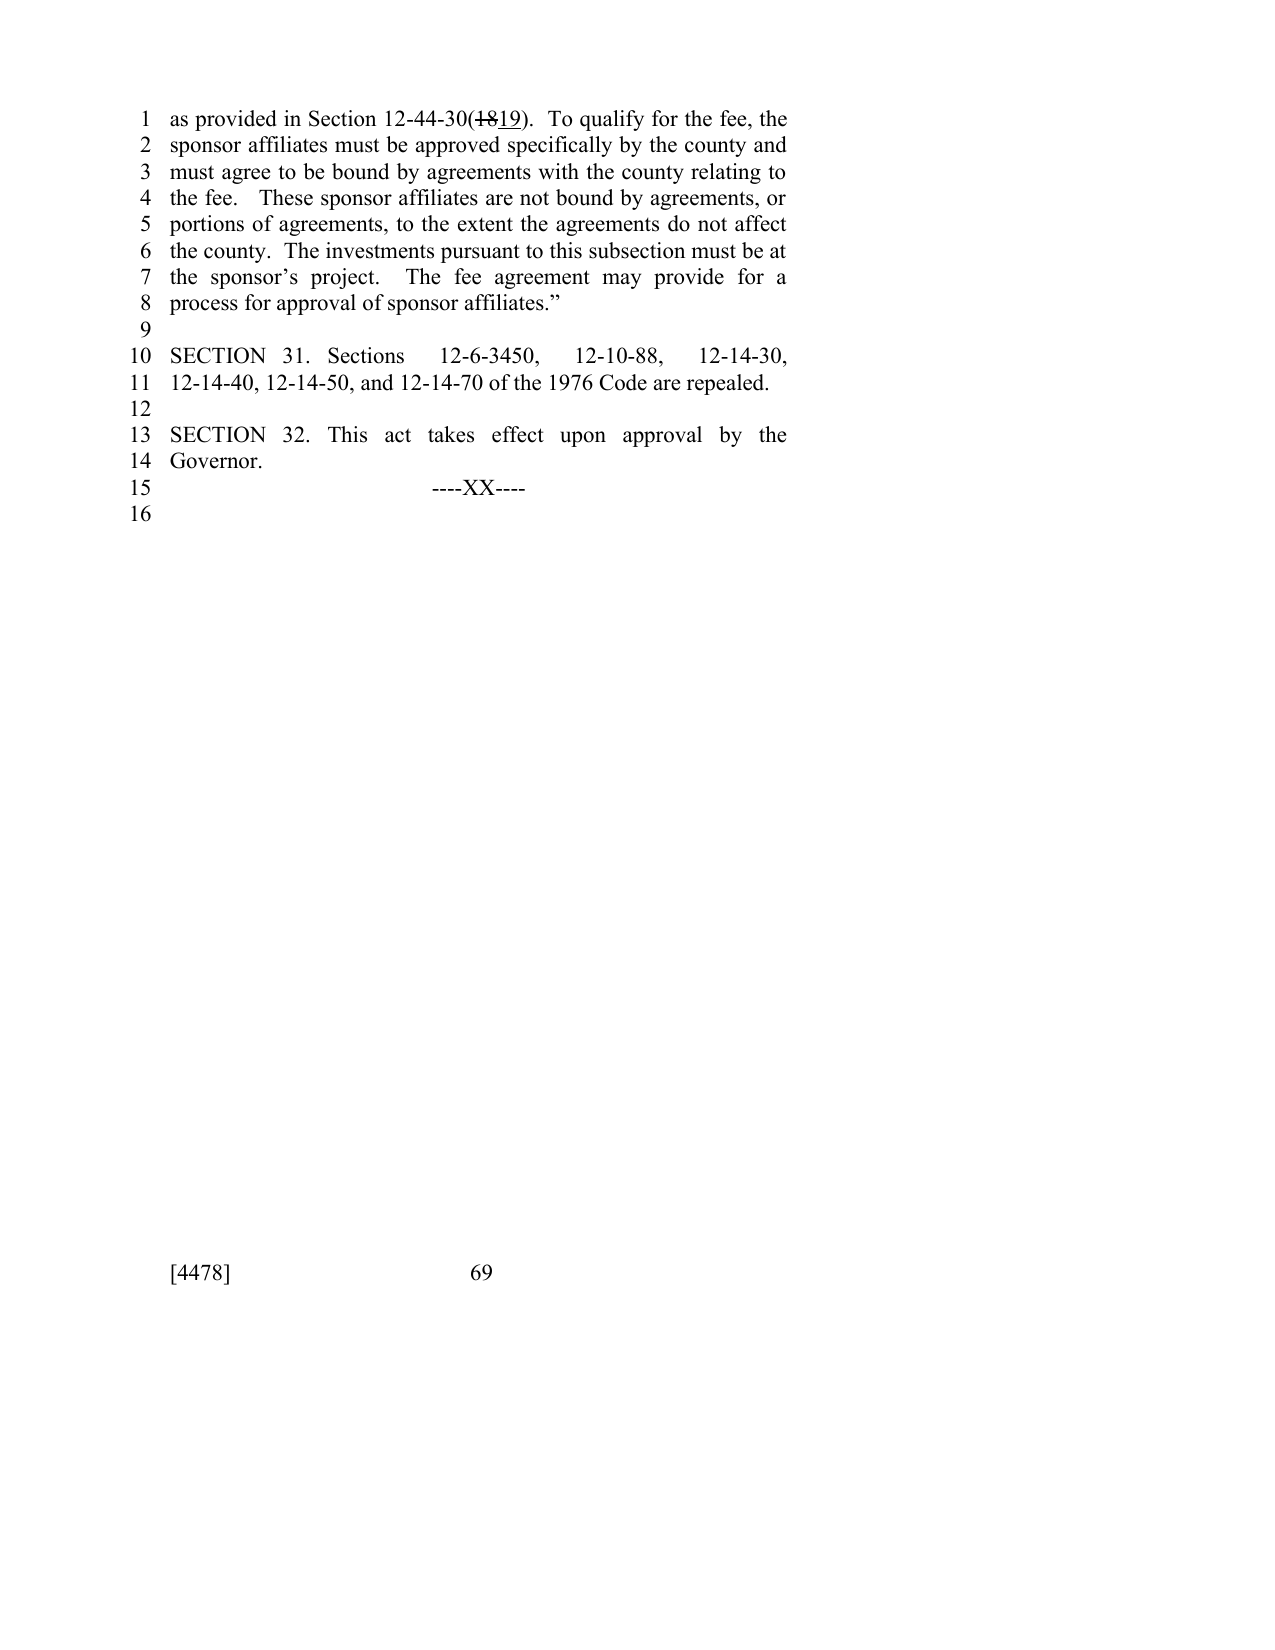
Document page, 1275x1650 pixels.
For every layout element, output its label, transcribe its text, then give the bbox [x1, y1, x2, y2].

text SECTION 32. This act takes effect upon approval by the Governor. [169, 421, 787, 474]
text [169, 105, 787, 316]
text SECTION 31. Sections 12-6-3450, 12-10-88, 12-14-30, 12-14-40, 12-14-50, and 12-14-70 of the 1976 Code are repealed. [169, 342, 787, 395]
text ----XX---- [169, 474, 787, 500]
